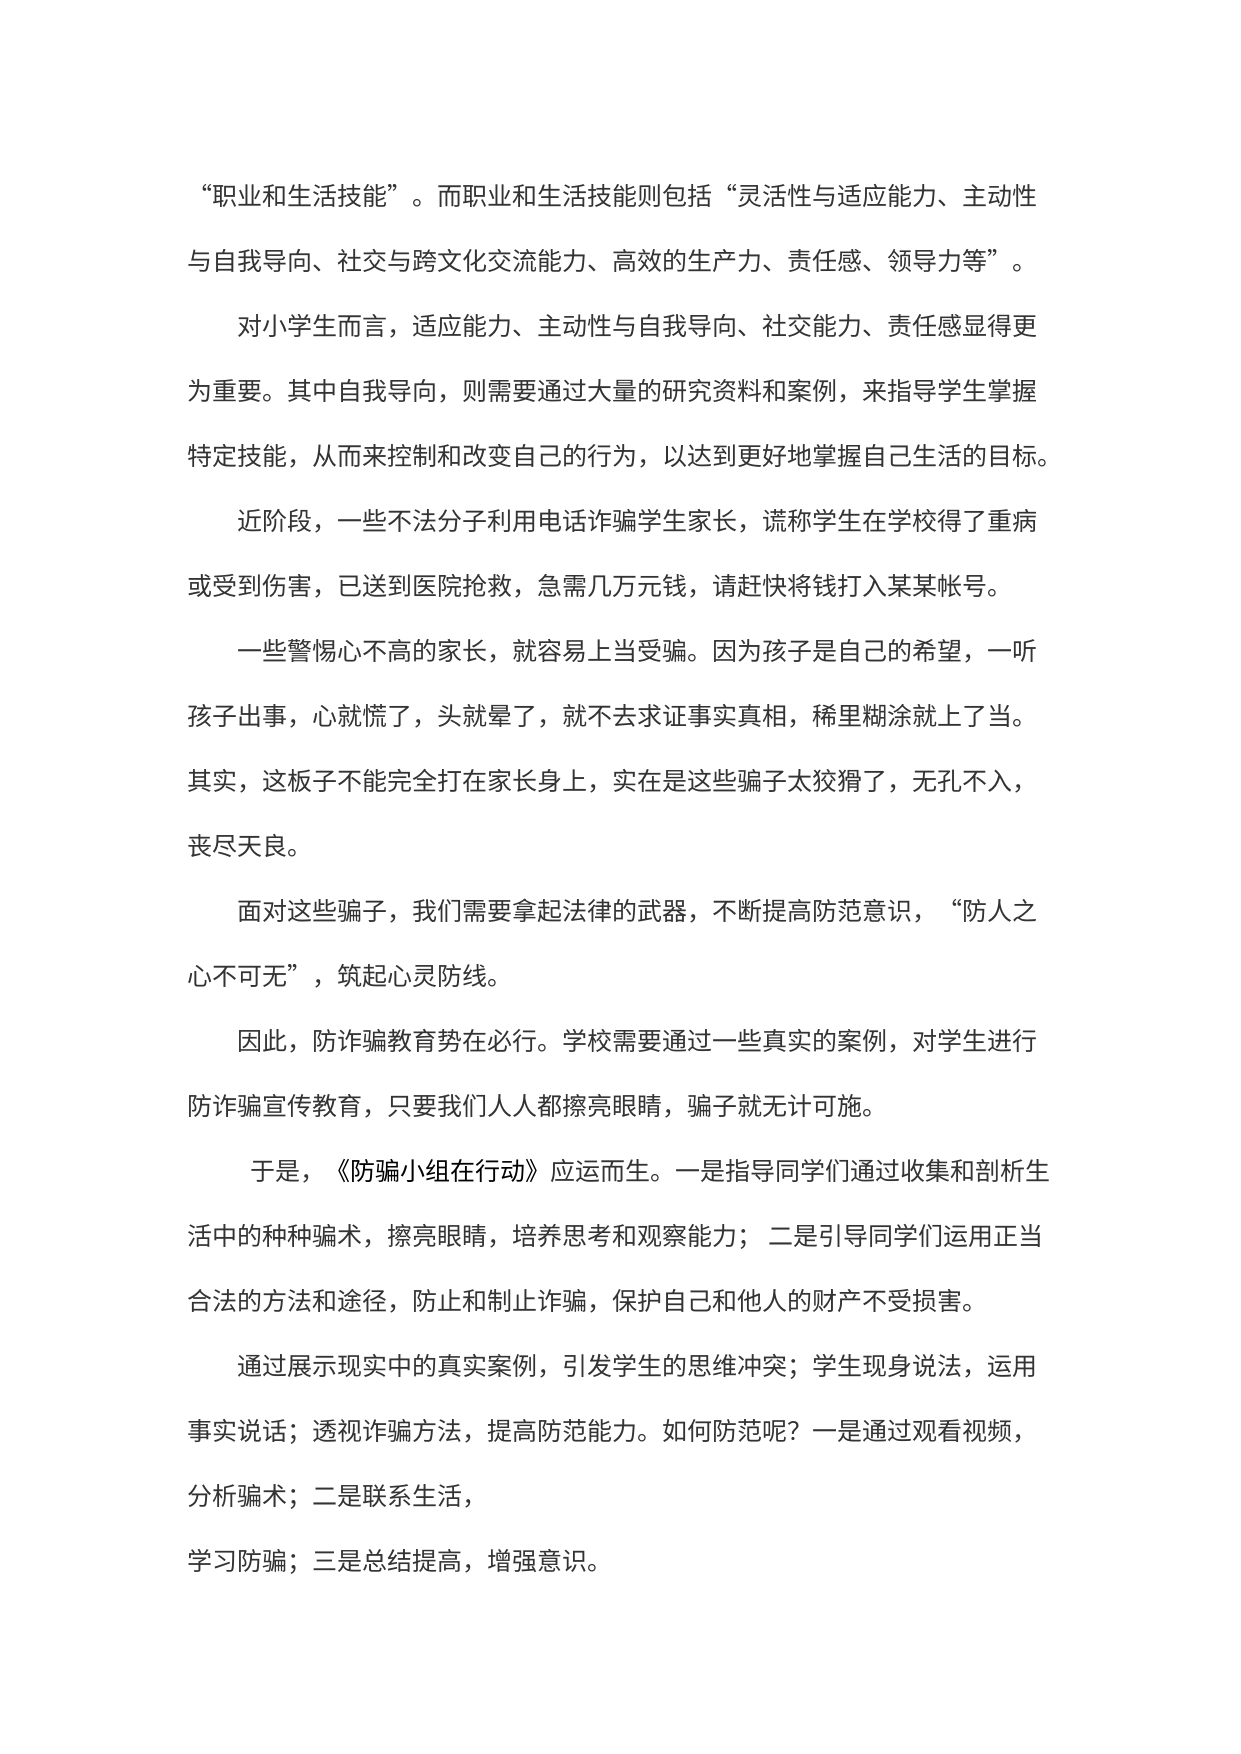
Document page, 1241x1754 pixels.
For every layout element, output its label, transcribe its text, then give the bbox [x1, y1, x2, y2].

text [187, 162, 1053, 292]
text 近阶段，一些不法分子利用电话诈骗学生家长，谎称学生在学校得了重病或受到伤害，已送到医院抢救，急需几万元钱，请赶快将钱打入某某帐号。 [187, 487, 1053, 617]
text 学习防骗；三是总结提高，增强意识。 [187, 1527, 1053, 1592]
text 一些警惕心不高的家长，就容易上当受骗。因为孩子是自己的希望，一听孩子出事，心就慌了，头就晕了，就不去求证事实真相，稀里糊涂就上了当。 [187, 617, 1053, 747]
text 因此，防诈骗教育势在必行。学校需要通过一些真实的案例，对学生进行防诈骗宣传教育，只要我们人人都擦亮眼睛，骗子就无计可施。 [187, 1007, 1053, 1137]
text 通过展示现实中的真实案例，引发学生的思维冲突；学生现身说法，运用事实说话；透视诈骗方法，提高防范能力。如何防范呢？一是通过观看视频，分析骗术；二是联系生活， [187, 1332, 1053, 1527]
text 其实，这板子不能完全打在家长身上，实在是这些骗子太狡猾了，无孔不入，丧尽天良。 [187, 747, 1053, 877]
text 对小学生而言，适应能力、主动性与自我导向、社交能力、责任感显得更为重要。其中自我导向，则需要通过大量的研究资料和案例，来指导学生掌握特定技能，从而来控制和改变自己的行为，以达到更好地掌握自己生活的目标。 [187, 292, 1053, 487]
text 于是，《防骗小组在行动》应运而生。一是指导同学们通过收集和剖析生活中的种种骗术，擦亮眼睛，培养思考和观察能力； 二是引导同学们运用正当合法的方法和途径，防止和制止诈骗，保护自己和他人的财产不受损害。 [187, 1137, 1053, 1332]
text 面对这些骗子，我们需要拿起法律的武器，不断提高防范意识，“防人之心不可无”，筑起心灵防线。 [187, 877, 1053, 1007]
